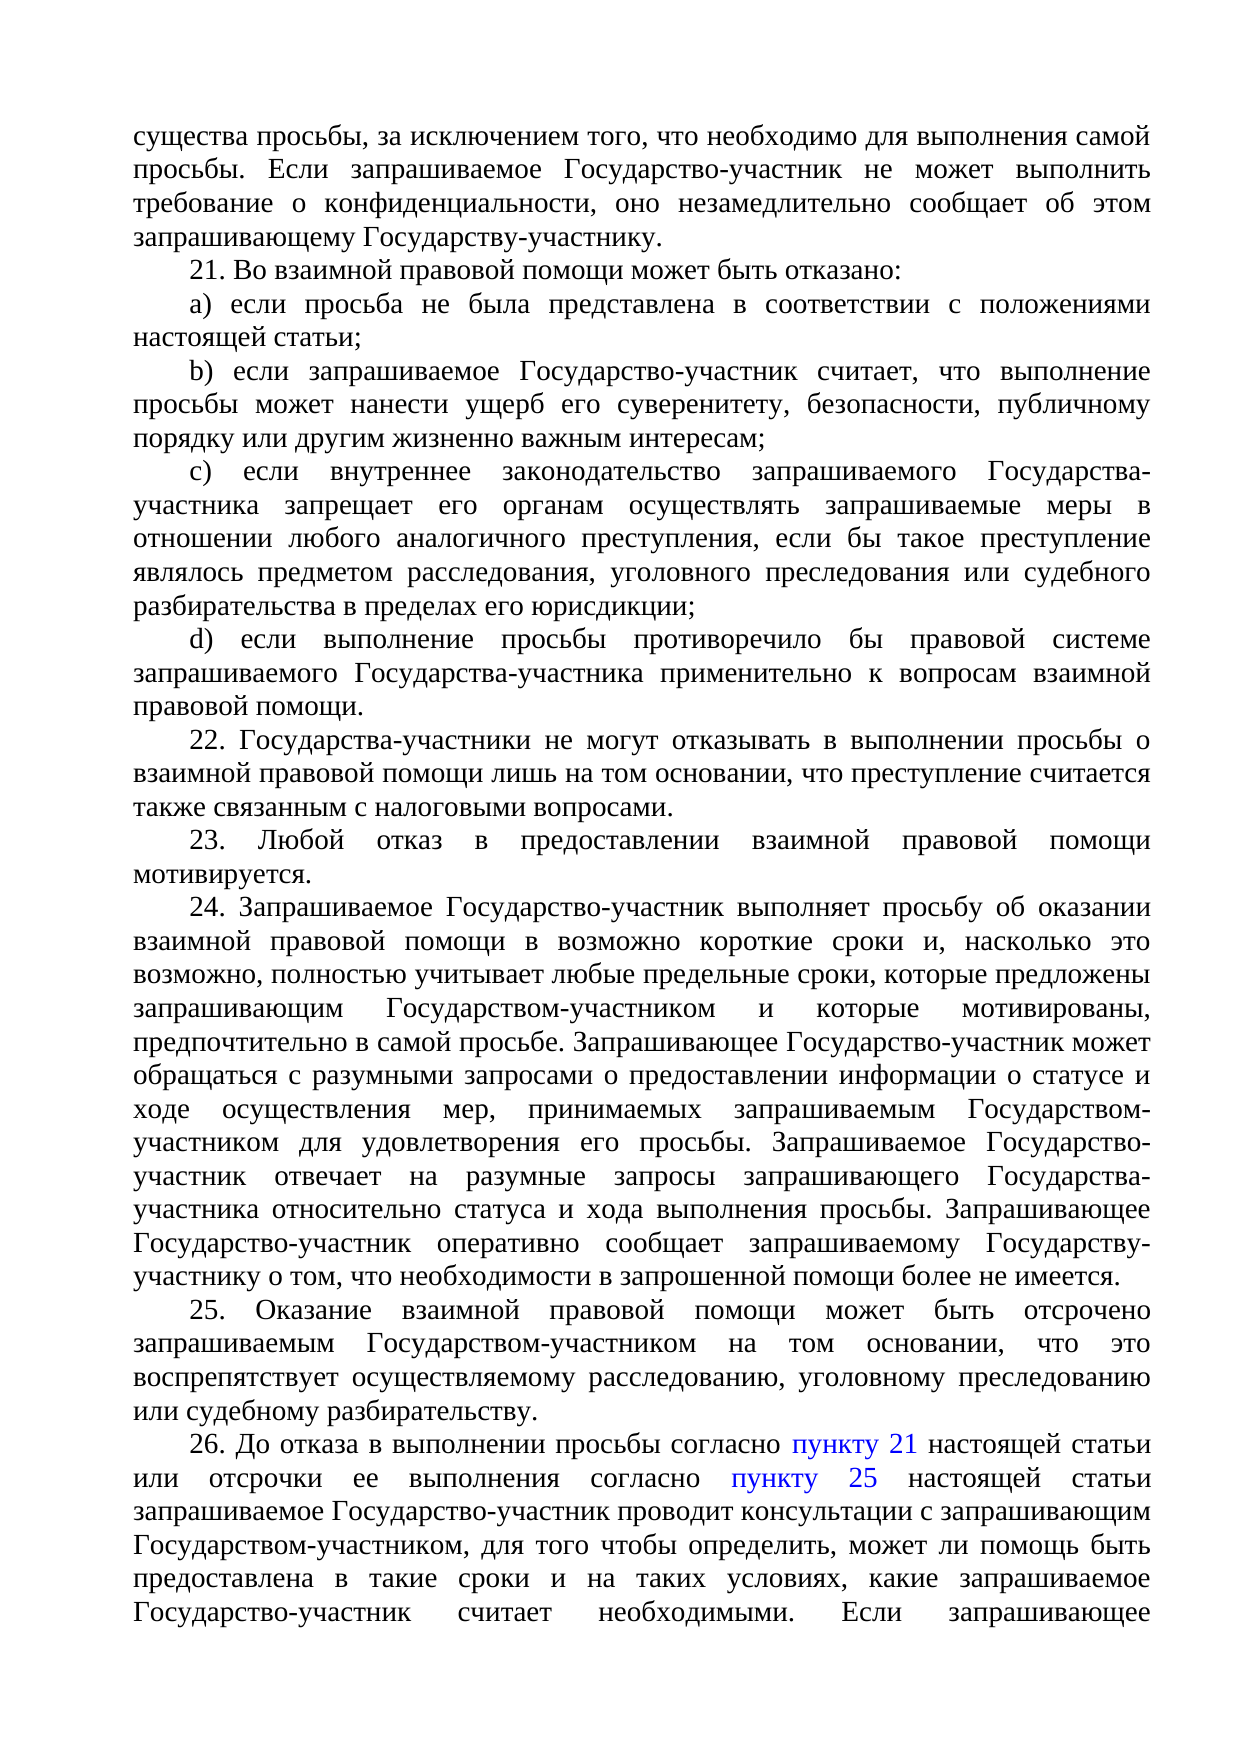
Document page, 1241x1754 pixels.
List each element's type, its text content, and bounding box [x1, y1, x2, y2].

text b) если запрашиваемое Государство-участник считает, что выполнение просьбы может нанести ущерб его суверенитету, безопасности, публичному порядку или другим жизненно важным интересам; [133, 353, 1152, 453]
text 21. Во взаимной правовой помощи может быть отказано: [133, 252, 1152, 286]
text c) если внутреннее законодательство запрашиваемого Государства-участника запрещает его органам осуществлять запрашиваемые меры в отношении любого аналогичного преступления, если бы такое преступление являлось предметом расследования, уголовного преследования или судебного разбирательства в пределах его юрисдикции; [133, 453, 1152, 621]
text d) если выполнение просьбы противоречило бы правовой системе запрашиваемого Государства-участника применительно к вопросам взаимной правовой помощи. [133, 621, 1152, 722]
text 23. Любой отказ в предоставлении взаимной правовой помощи мотивируется. [133, 822, 1152, 889]
text 24. Запрашиваемое Государство-участник выполняет просьбу об оказании взаимной правовой помощи в возможно короткие сроки и, насколько это возможно, полностью учитывает любые предельные сроки, которые предложены запрашивающим Государством-участником и которые мотивированы, предпочтительно в самой просьбе. Запрашивающее Государство-участник может обращаться с разумными запросами о предоставлении информации о статусе и ходе осуществления мер, принимаемых запрашиваемым Государством-участником для удовлетворения его просьбы. Запрашиваемое Государство-участник отвечает на разумные запросы запрашивающего Государства-участника относительно статуса и хода выполнения просьбы. Запрашивающее Государство-участник оперативно сообщает запрашиваемому Государству-участнику о том, что необходимости в запрошенной помощи более не имеется. [133, 889, 1152, 1292]
text a) если просьба не была представлена в соответствии с положениями настоящей статьи; [133, 286, 1152, 353]
text 25. Оказание взаимной правовой помощи может быть отсрочено запрашиваемым Государством-участником на том основании, что это воспрепятствует осуществляемому расследованию, уголовному преследованию или судебному разбирательству. [133, 1292, 1152, 1426]
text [133, 1426, 1152, 1627]
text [133, 118, 1152, 252]
text 22. Государства-участники не могут отказывать в выполнении просьбы о взаимной правовой помощи лишь на том основании, что преступление считается также связанным с налоговыми вопросами. [133, 722, 1152, 822]
